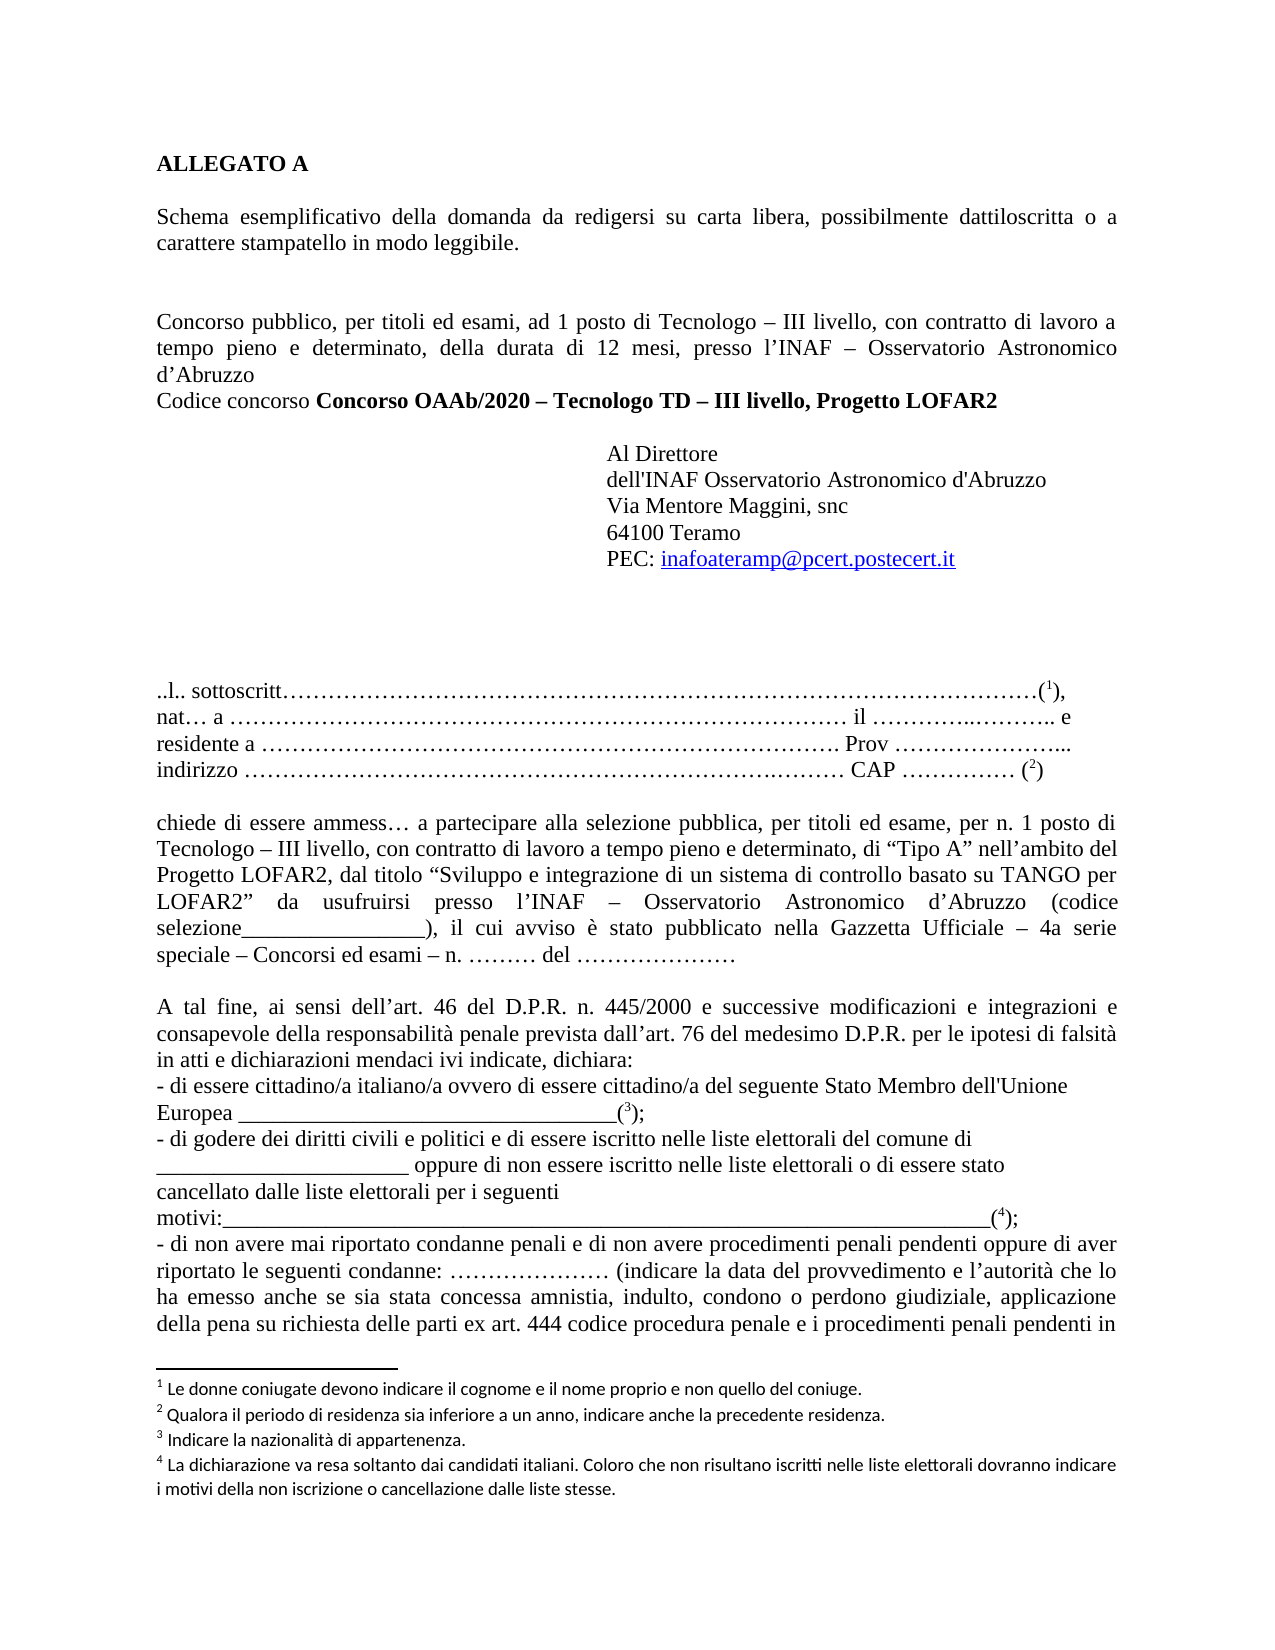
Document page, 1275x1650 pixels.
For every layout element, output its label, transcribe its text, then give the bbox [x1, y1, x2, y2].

text cancellato dalle liste elettorali per i seguenti [156, 1178, 1118, 1204]
text indirizzo …………………………………………………………….……… CAP …………… () [156, 756, 1118, 782]
text A tal fine, ai sensi dell’art. 46 del D.P.R. n. 445/2000 e successive modificazioni e integrazioni e consapevole della responsabilità penale prevista dall’art. 76 del medesimo D.P.R. per le ipotesi di falsità in atti e dichiarazioni mendaci ivi indicate, dichiara: [156, 993, 1118, 1072]
text residente a …………………………………………………………………. Prov …………………... [156, 730, 1118, 756]
text - di godere dei diritti civili e politici e di essere iscritto nelle liste elettorali del comune di [156, 1125, 1118, 1151]
text Codice concorso Concorso OAAb/2020 – Tecnologo TD – III livello, Progetto LOFAR2 [156, 387, 1118, 413]
text ______________________ oppure di non essere iscritto nelle liste elettorali o di essere stato [156, 1151, 1118, 1178]
text chiede di essere ammess… a partecipare alla selezione pubblica, per titoli ed esame, per n. 1 posto di Tecnologo – III livello, con contratto di lavoro a tempo pieno e determinato, di “Tipo A” nell’ambito del Progetto LOFAR2, dal titolo “Sviluppo e integrazione di un sistema di controllo basato su TANGO per LOFAR2” da usufruirsi presso l’INAF – Osservatorio Astronomico d’Abruzzo (codice selezione________________), il cui avviso è stato pubblicato nella Gazzetta Ufficiale – 4a serie speciale – Concorsi ed esami – n. ……… del ………………… [156, 809, 1118, 967]
text PEC: inafoateramp@pcert.postecert.it [156, 545, 1118, 572]
text Via Mentore Maggini, snc [531, 493, 1118, 519]
text motivi:___________________________________________________________________(); [156, 1204, 1118, 1231]
text Schema esemplificativo della domanda da redigersi su carta libera, possibilmente dattiloscritta o a carattere stampatello in modo leggibile. [156, 203, 1118, 255]
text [156, 1231, 1118, 1336]
text Concorso pubblico, per titoli ed esami, ad 1 posto di Tecnologo – III livello, con contratto di lavoro a tempo pieno e determinato, della durata di 12 mesi, presso l’INAF – Osservatorio Astronomico d’Abruzzo [156, 308, 1118, 387]
text ..l.. sottoscritt………………………………………………………………………………………(), [156, 677, 1118, 703]
text nat… a ……………………………………………………………………… il …………..……….. e [156, 703, 1118, 730]
text ALLEGATO A [156, 150, 1118, 176]
text Al Direttore [531, 440, 1118, 466]
text - di essere cittadino/a italiano/a ovvero di essere cittadino/a del seguente Stato Membro dell'Unione [156, 1072, 1118, 1099]
text 64100 Teramo [531, 519, 1118, 545]
text Europea _________________________________(); [156, 1099, 1118, 1125]
text dell'INAF Osservatorio Astronomico d'Abruzzo [531, 466, 1118, 493]
